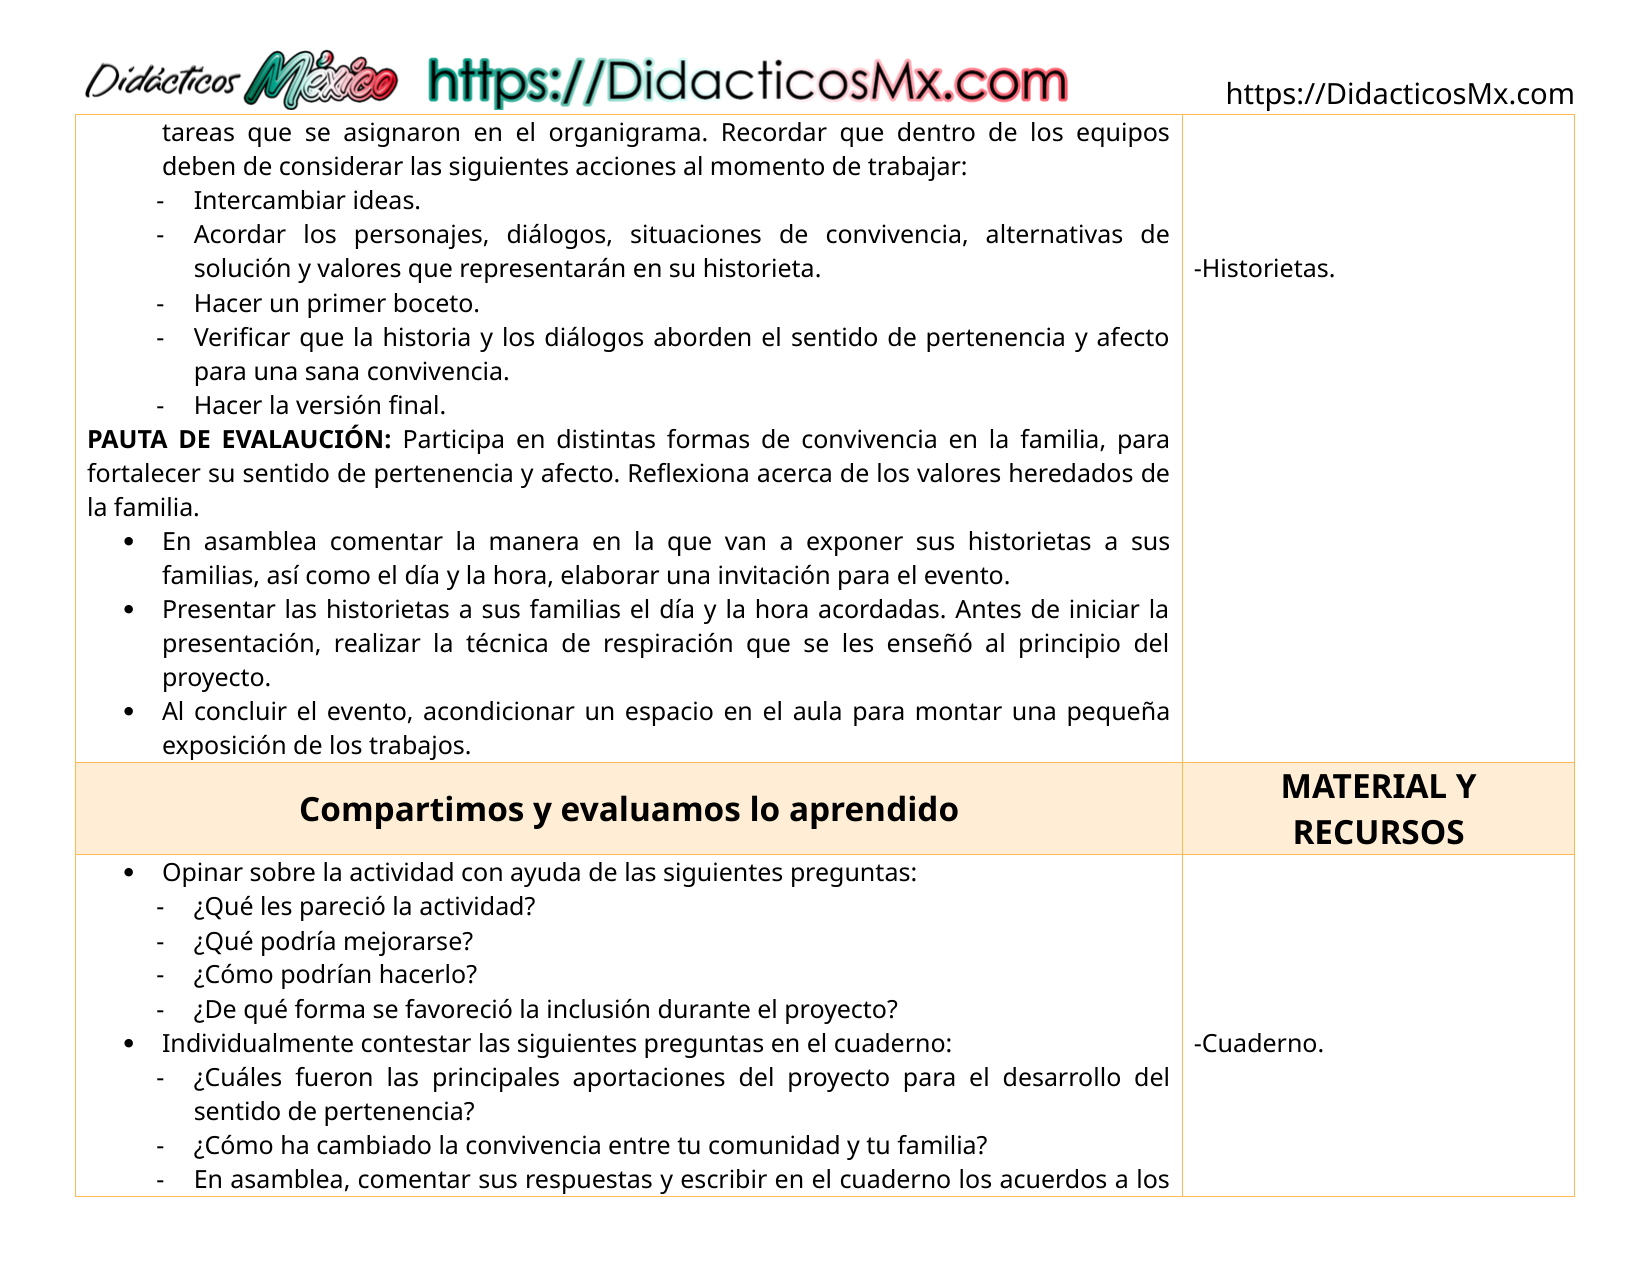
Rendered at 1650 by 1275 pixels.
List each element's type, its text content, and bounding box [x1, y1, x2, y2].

table_cell MATERIAL Y RECURSOS [1183, 763, 1574, 854]
picture [79, 46, 1075, 109]
table_cell -Cuaderno. [1183, 855, 1574, 1196]
table_cell Compartimos y evaluamos lo aprendido [76, 763, 1182, 854]
